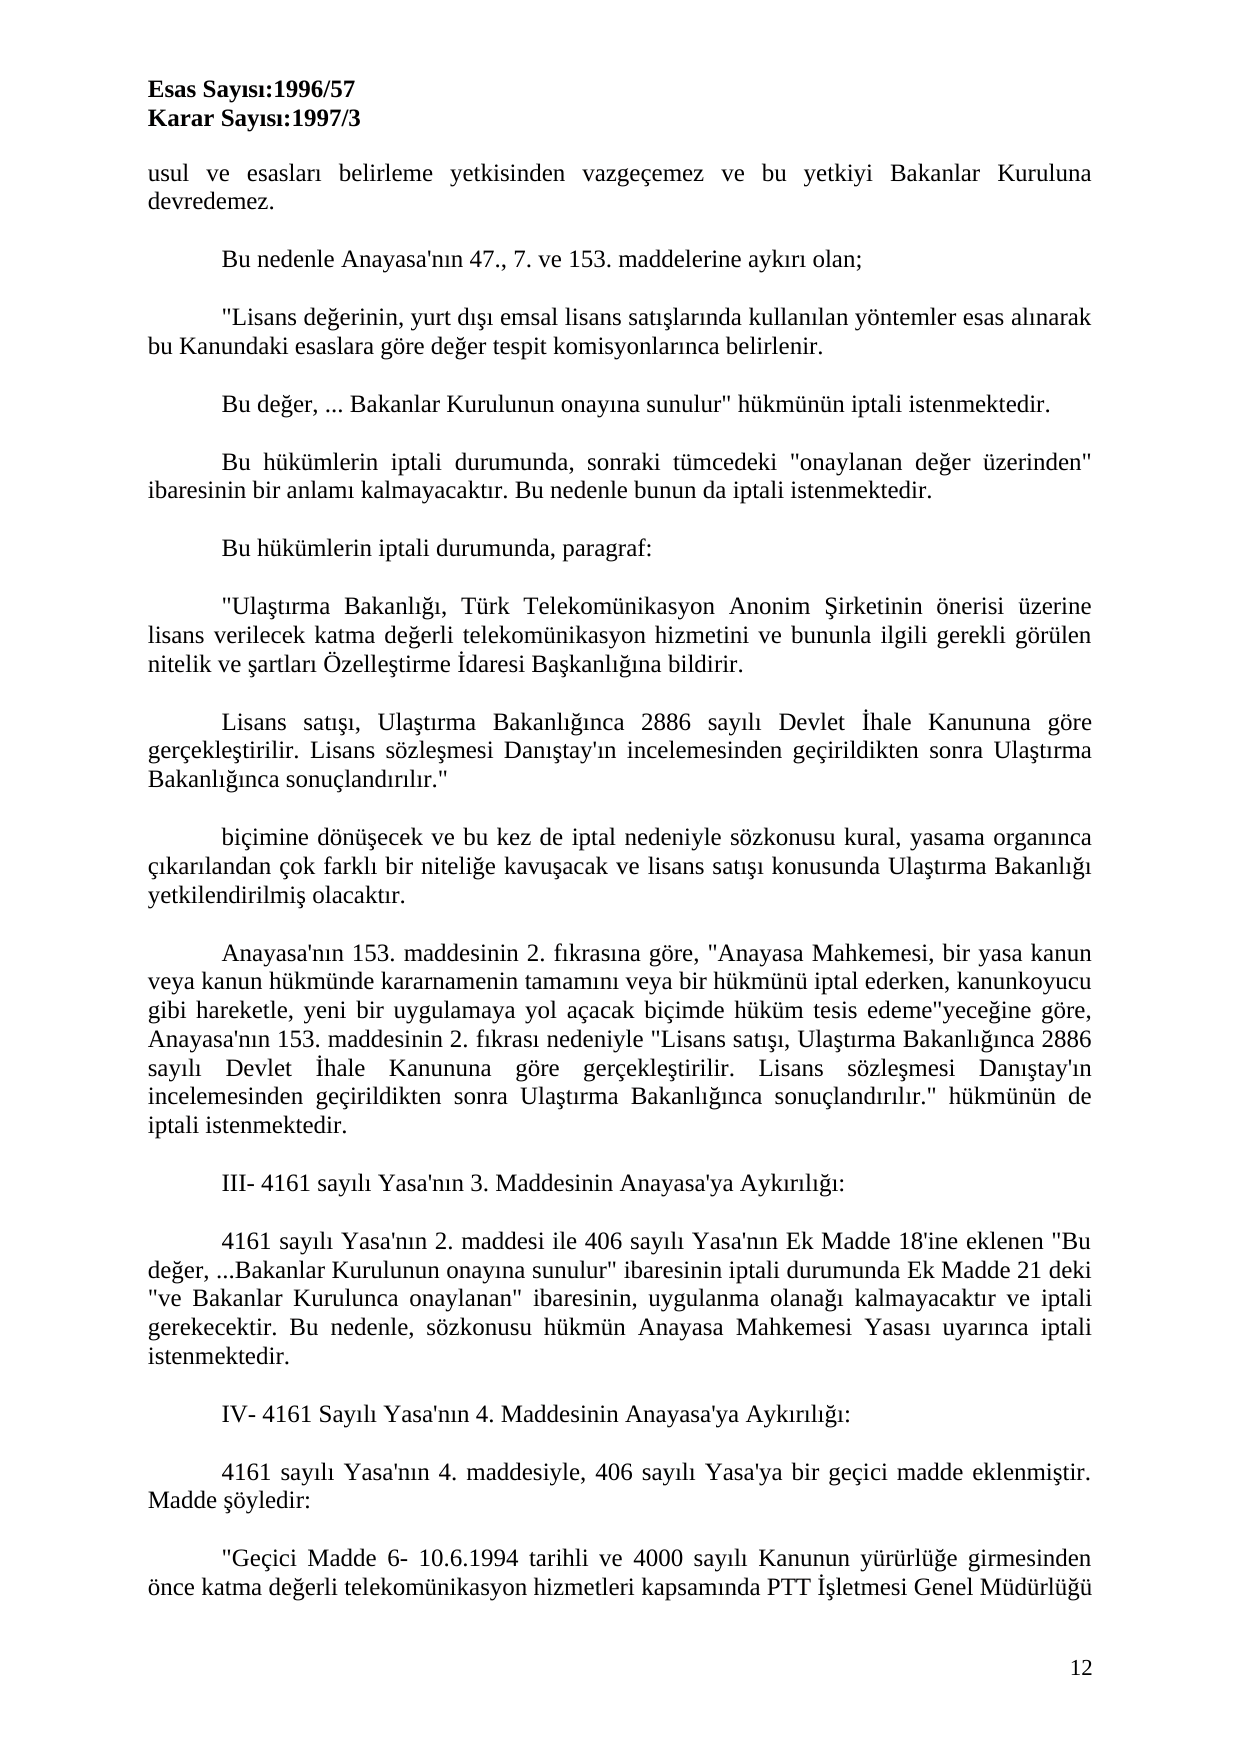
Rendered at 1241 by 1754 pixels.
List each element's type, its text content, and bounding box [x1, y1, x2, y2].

text Bu değer, ... Bakanlar Kurulunun onayına sunulur" hükmünün iptali istenmektedir. [148, 389, 1093, 418]
text IV- 4161 Sayılı Yasa'nın 4. Maddesinin Anayasa'ya Aykırılığı: [148, 1399, 1093, 1428]
text Bu hükümlerin iptali durumunda, paragraf: [148, 533, 1093, 562]
text Bu nedenle Anayasa'nın 47., 7. ve 153. maddelerine aykırı olan; [148, 244, 1093, 273]
text Bu hükümlerin iptali durumunda, sonraki tümcedeki "onaylanan değer üzerinden" ibaresinin bir anlamı kalmayacaktır. Bu nedenle bunun da iptali istenmektedir. [148, 447, 1093, 504]
text Anayasa'nın 153. maddesinin 2. fıkrasına göre, "Anayasa Mahkemesi, bir yasa kanun veya kanun hükmünde kararnamenin tamamını veya bir hükmünü iptal ederken, kanunkoyucu gibi hareketle, yeni bir uygulamaya yol açacak biçimde hüküm tesis edeme"yeceğine göre, Anayasa'nın 153. maddesinin 2. fıkrası nedeniyle "Lisans satışı, Ulaştırma Bakanlığınca 2886 sayılı Devlet İhale Kanununa göre gerçekleştirilir. Lisans sözleşmesi Danıştay'ın incelemesinden geçirildikten sonra Ulaştırma Bakanlığınca sonuçlandırılır." hükmünün de iptali istenmektedir. [148, 938, 1093, 1139]
text Lisans satışı, Ulaştırma Bakanlığınca 2886 sayılı Devlet İhale Kanununa göre gerçekleştirilir. Lisans sözleşmesi Danıştay'ın incelemesinden geçirildikten sonra Ulaştırma Bakanlığınca sonuçlandırılır." [148, 707, 1093, 793]
text "Lisans değerinin, yurt dışı emsal lisans satışlarında kullanılan yöntemler esas alınarak bu Kanundaki esaslara göre değer tespit komisyonlarınca belirlenir. [148, 302, 1093, 360]
text "Ulaştırma Bakanlığı, Türk Telekomünikasyon Anonim Şirketinin önerisi üzerine lisans verilecek katma değerli telekomünikasyon hizmetini ve bununla ilgili gerekli görülen nitelik ve şartları Özelleştirme İdaresi Başkanlığına bildirir. [148, 591, 1093, 678]
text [148, 158, 1093, 215]
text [148, 1543, 1093, 1601]
text biçimine dönüşecek ve bu kez de iptal nedeniyle sözkonusu kural, yasama organınca çıkarılandan çok farklı bir niteliğe kavuşacak ve lisans satışı konusunda Ulaştırma Bakanlığı yetkilendirilmiş olacaktır. [148, 822, 1093, 908]
text 4161 sayılı Yasa'nın 2. maddesi ile 406 sayılı Yasa'nın Ek Madde 18'ine eklenen "Bu değer, ...Bakanlar Kurulunun onayına sunulur" ibaresinin iptali durumunda Ek Madde 21 deki "ve Bakanlar Kurulunca onaylanan" ibaresinin, uygulanma olanağı kalmayacaktır ve iptali gerekecektir. Bu nedenle, sözkonusu hükmün Anayasa Mahkemesi Yasası uyarınca iptali istenmektedir. [148, 1226, 1093, 1370]
text 4161 sayılı Yasa'nın 4. maddesiyle, 406 sayılı Yasa'ya bir geçici madde eklenmiştir. Madde şöyledir: [148, 1457, 1093, 1514]
text III- 4161 sayılı Yasa'nın 3. Maddesinin Anayasa'ya Aykırılığı: [148, 1168, 1093, 1197]
